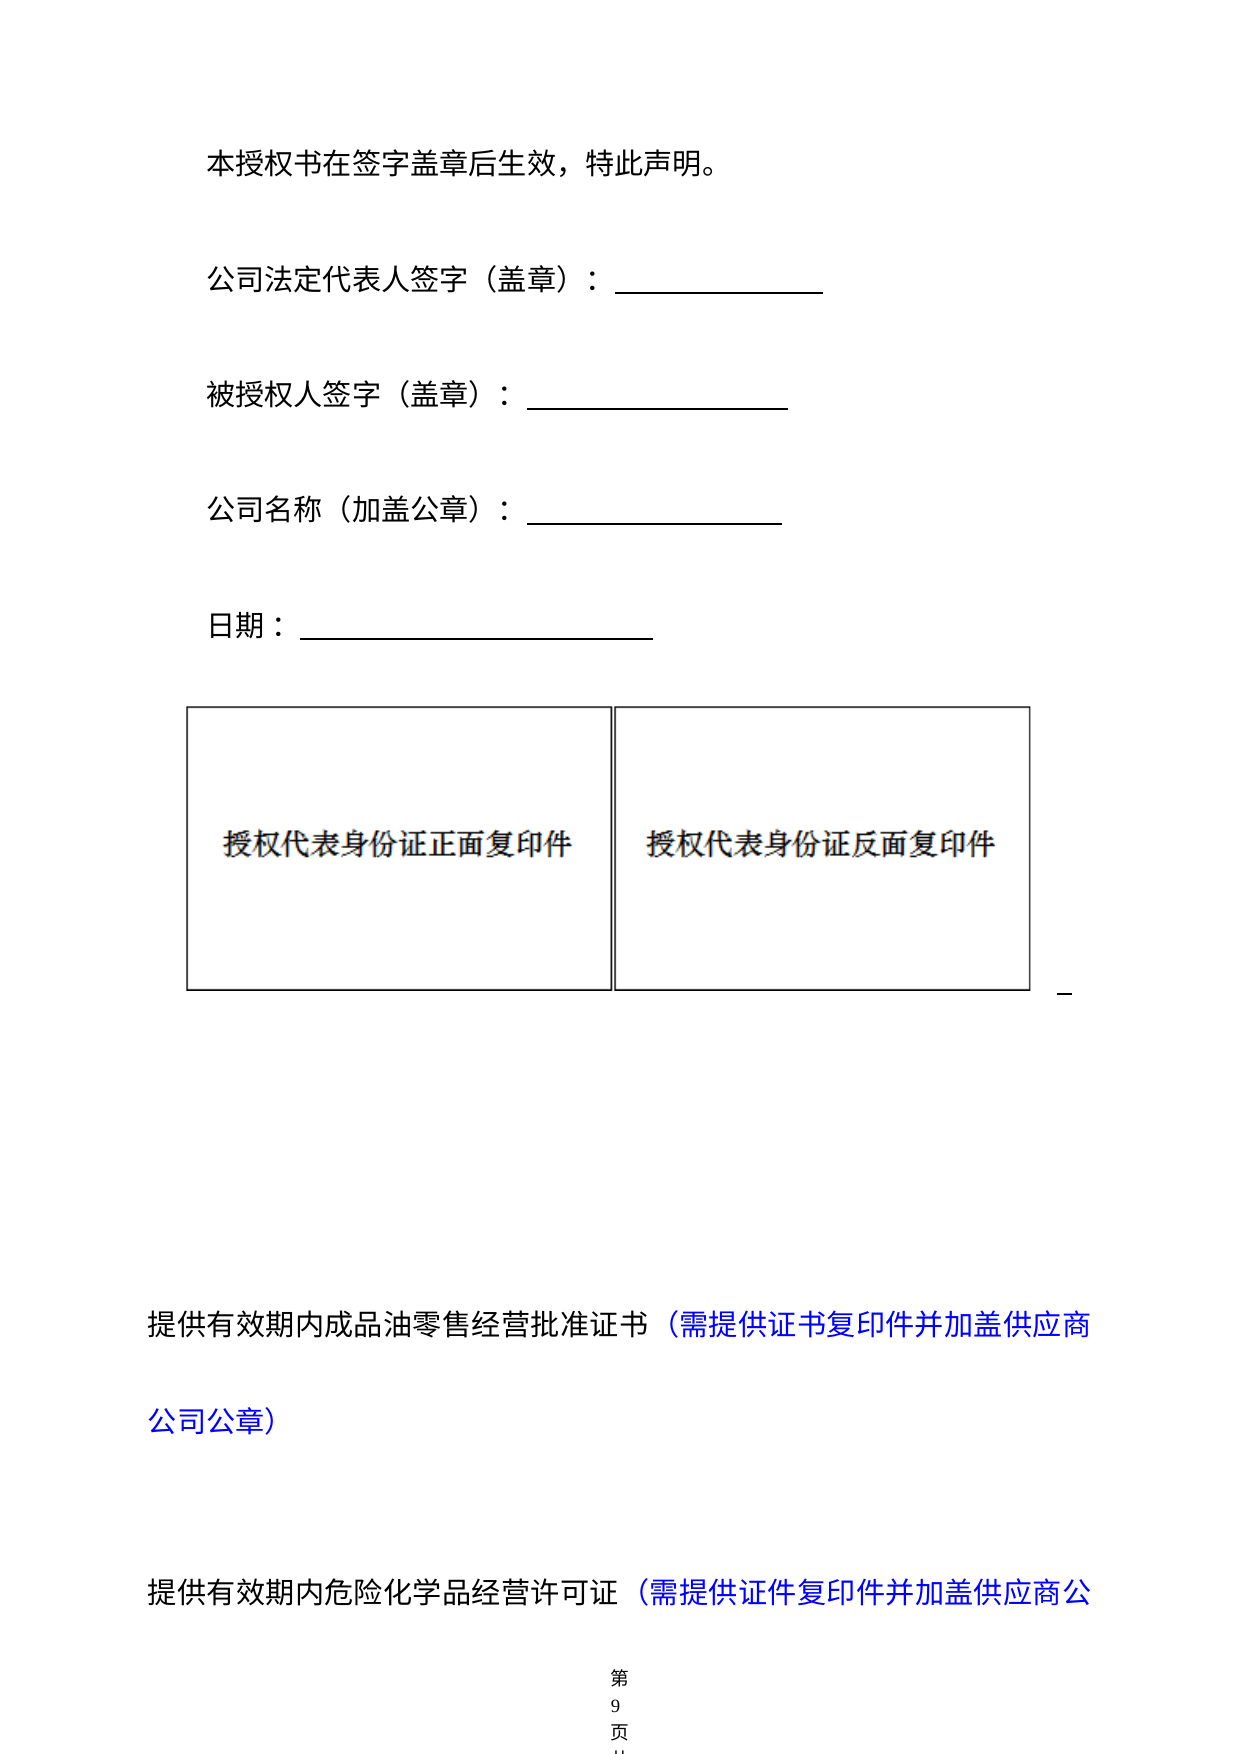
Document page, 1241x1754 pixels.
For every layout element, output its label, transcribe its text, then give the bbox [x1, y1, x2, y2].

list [148, 1558, 1092, 1623]
text 公司名称（加盖公章）： [148, 475, 1092, 540]
text 被授权人签字（盖章）： [148, 360, 1092, 425]
text 本授权书在签字盖章后生效，特此声明。 [148, 129, 1092, 194]
text 日期 ： [148, 591, 1092, 656]
picture [185, 706, 1031, 991]
text 公司法定代表人签字（盖章）： [148, 245, 1092, 310]
list 提供有效期内成品油零售经营批准证书（需提供证书复印件并加盖供应商公司公章） [148, 1290, 1092, 1452]
